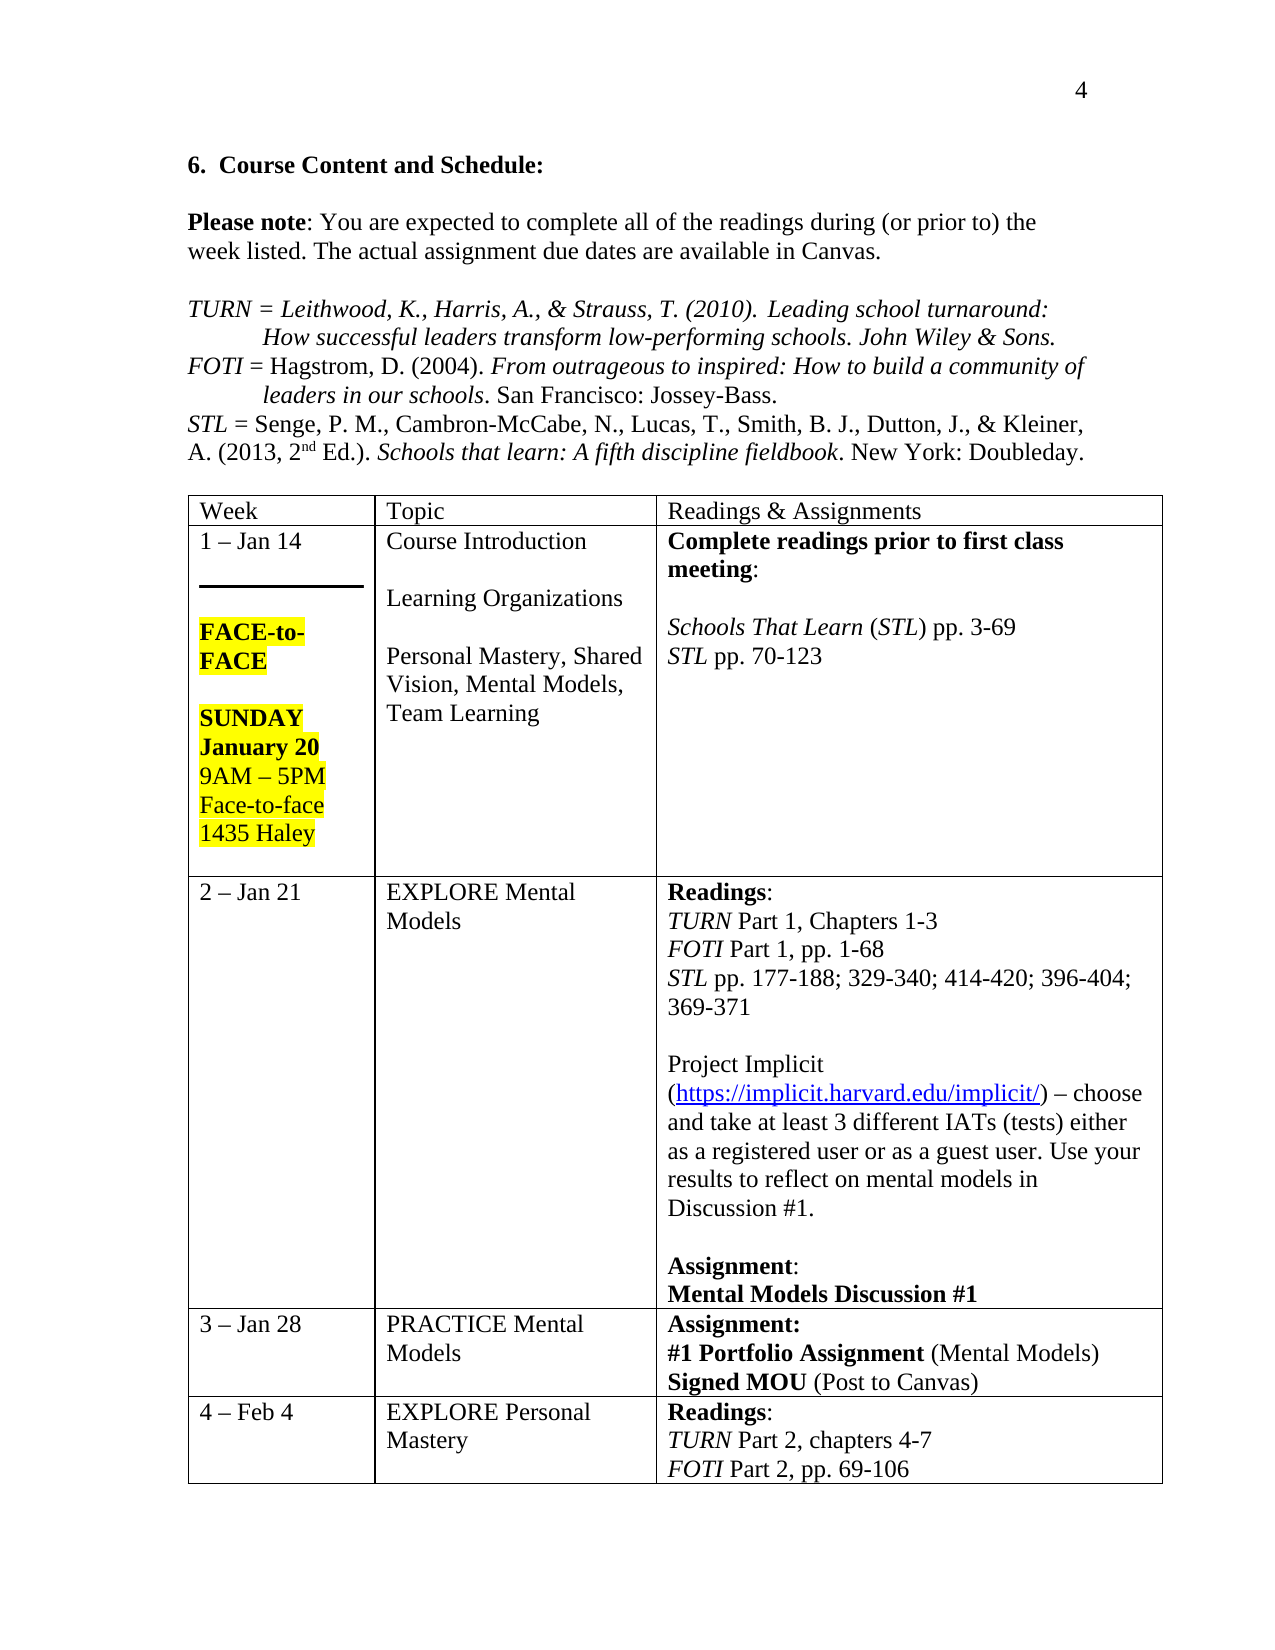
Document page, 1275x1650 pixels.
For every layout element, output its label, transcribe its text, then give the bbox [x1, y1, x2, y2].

table_header Week [189, 496, 374, 525]
table_cell 3 – Jan 28 [189, 1309, 374, 1396]
table_cell Readings: TURN Part 1, Chapters 1-3 FOTI Part 1, pp. 1-68 STL pp. 177-188; 329-340; 414-420; 396-404; 369-371 Project Implicit (https://implicit.harvard.edu/implicit/) – choose and take at least 3 different IATs (tests) either as a registered user or as a guest user. Use your results to reflect on mental models in Discussion #1. Assignment: Mental Models Discussion #1 [657, 877, 1162, 1308]
text 6. Course Content and Schedule: [187, 150, 1087, 179]
text Please note: You are expected to complete all of the readings during (or prior to) the week listed. The actual assignment due dates are available in Canvas. [187, 207, 1087, 265]
table_cell Course Introduction Learning Organizations Personal Mastery, Shared Vision, Mental Models, Team Learning [376, 526, 656, 876]
text FOTI = Hagstrom, D. (2004). From outrageous to inspired: How to build a community of leaders in our schools. San Francisco: Jossey-Bass. [187, 351, 1087, 409]
table_header Readings & Assignments [657, 496, 1162, 525]
table_cell PRACTICE Mental Models [376, 1309, 656, 1396]
table_cell Complete readings prior to first class meeting: Schools That Learn (STL) pp. 3-69 STL pp. 70-123 [657, 526, 1162, 876]
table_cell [376, 1397, 656, 1483]
text STL = Senge, P. M., Cambron-McCabe, N., Lucas, T., Smith, B. J., Dutton, J., & Kleiner, A. (2013, 2nd Ed.). Schools that learn: A fifth discipline fieldbook. New York: Doubleday. [187, 409, 1087, 466]
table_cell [657, 1397, 1162, 1483]
table_cell Assignment: #1 Portfolio Assignment (Mental Models) Signed MOU (Post to Canvas) [657, 1309, 1162, 1396]
table_cell 4 – Feb 4 [189, 1397, 374, 1483]
table_cell 1 – Jan 14 FACE-to-FACE SUNDAY January 20 9AM – 5PM Face-to-face 1435 Haley [189, 526, 374, 876]
table_cell 2 – Jan 21 [189, 877, 374, 1308]
table_header Topic [376, 496, 656, 525]
text TURN = Leithwood, K., Harris, A., & Strauss, T. (2010). Leading school turnaround: How successful leaders transform low-performing schools. John Wiley & Sons. [187, 294, 1087, 351]
table_cell EXPLORE Mental Models [376, 877, 656, 1308]
